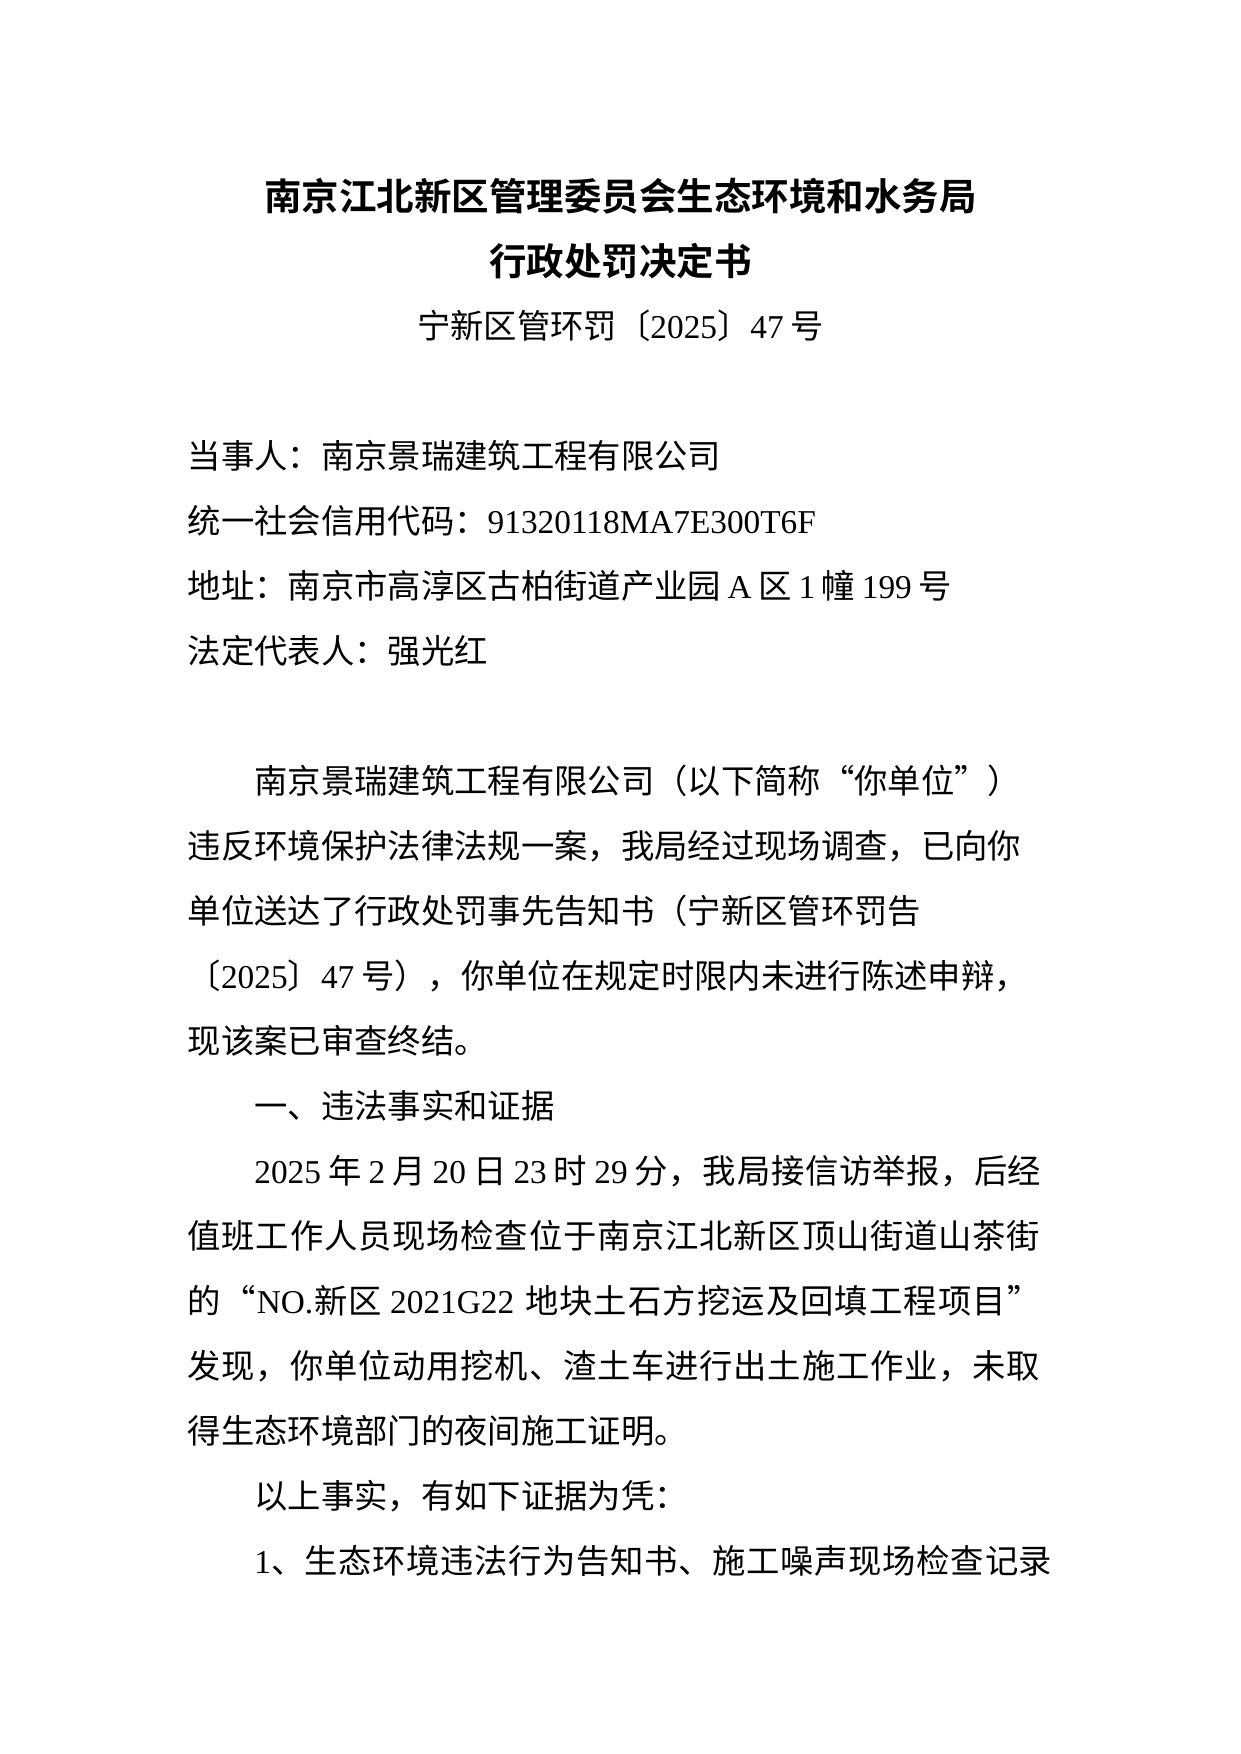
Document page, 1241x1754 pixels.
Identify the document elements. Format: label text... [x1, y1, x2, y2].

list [187, 1527, 1053, 1592]
text 统一社会信用代码：91320118MA7E300T6F [187, 487, 1053, 552]
subtitle 当事人：南京景瑞建筑工程有限公司 [187, 422, 1053, 487]
text 宁新区管环罚〔2025〕47号 [187, 292, 1053, 357]
text 2025年2月20日23时29分，我局接信访举报，后经值班工作人员现场检查位于南京江北新区顶山街道山茶街的“NO.新区2021G22 地块土石方挖运及回填工程项目”发现，你单位动用挖机、渣土车进行出土施工作业，未取得生态环境部门的夜间施工证明。 [187, 1137, 1042, 1462]
text 地址：南京市高淳区古柏街道产业园A区1幢199号 [187, 552, 1053, 617]
text 法定代表人：强光红 [187, 617, 1053, 682]
text 一、违法事实和证据 [187, 1072, 1053, 1137]
text 南京江北新区管理委员会生态环境和水务局 [187, 162, 1053, 227]
text 南京景瑞建筑工程有限公司（以下简称“你单位”）违反环境保护法律法规一案，我局经过现场调查，已向你单位送达了行政处罚事先告知书（宁新区管环罚告〔2025〕47号），你单位在规定时限内未进行陈述申辩，现该案已审查终结。 [187, 747, 1053, 1072]
text 以上事实，有如下证据为凭： [187, 1462, 1053, 1527]
text 行政处罚决定书 [187, 227, 1053, 292]
